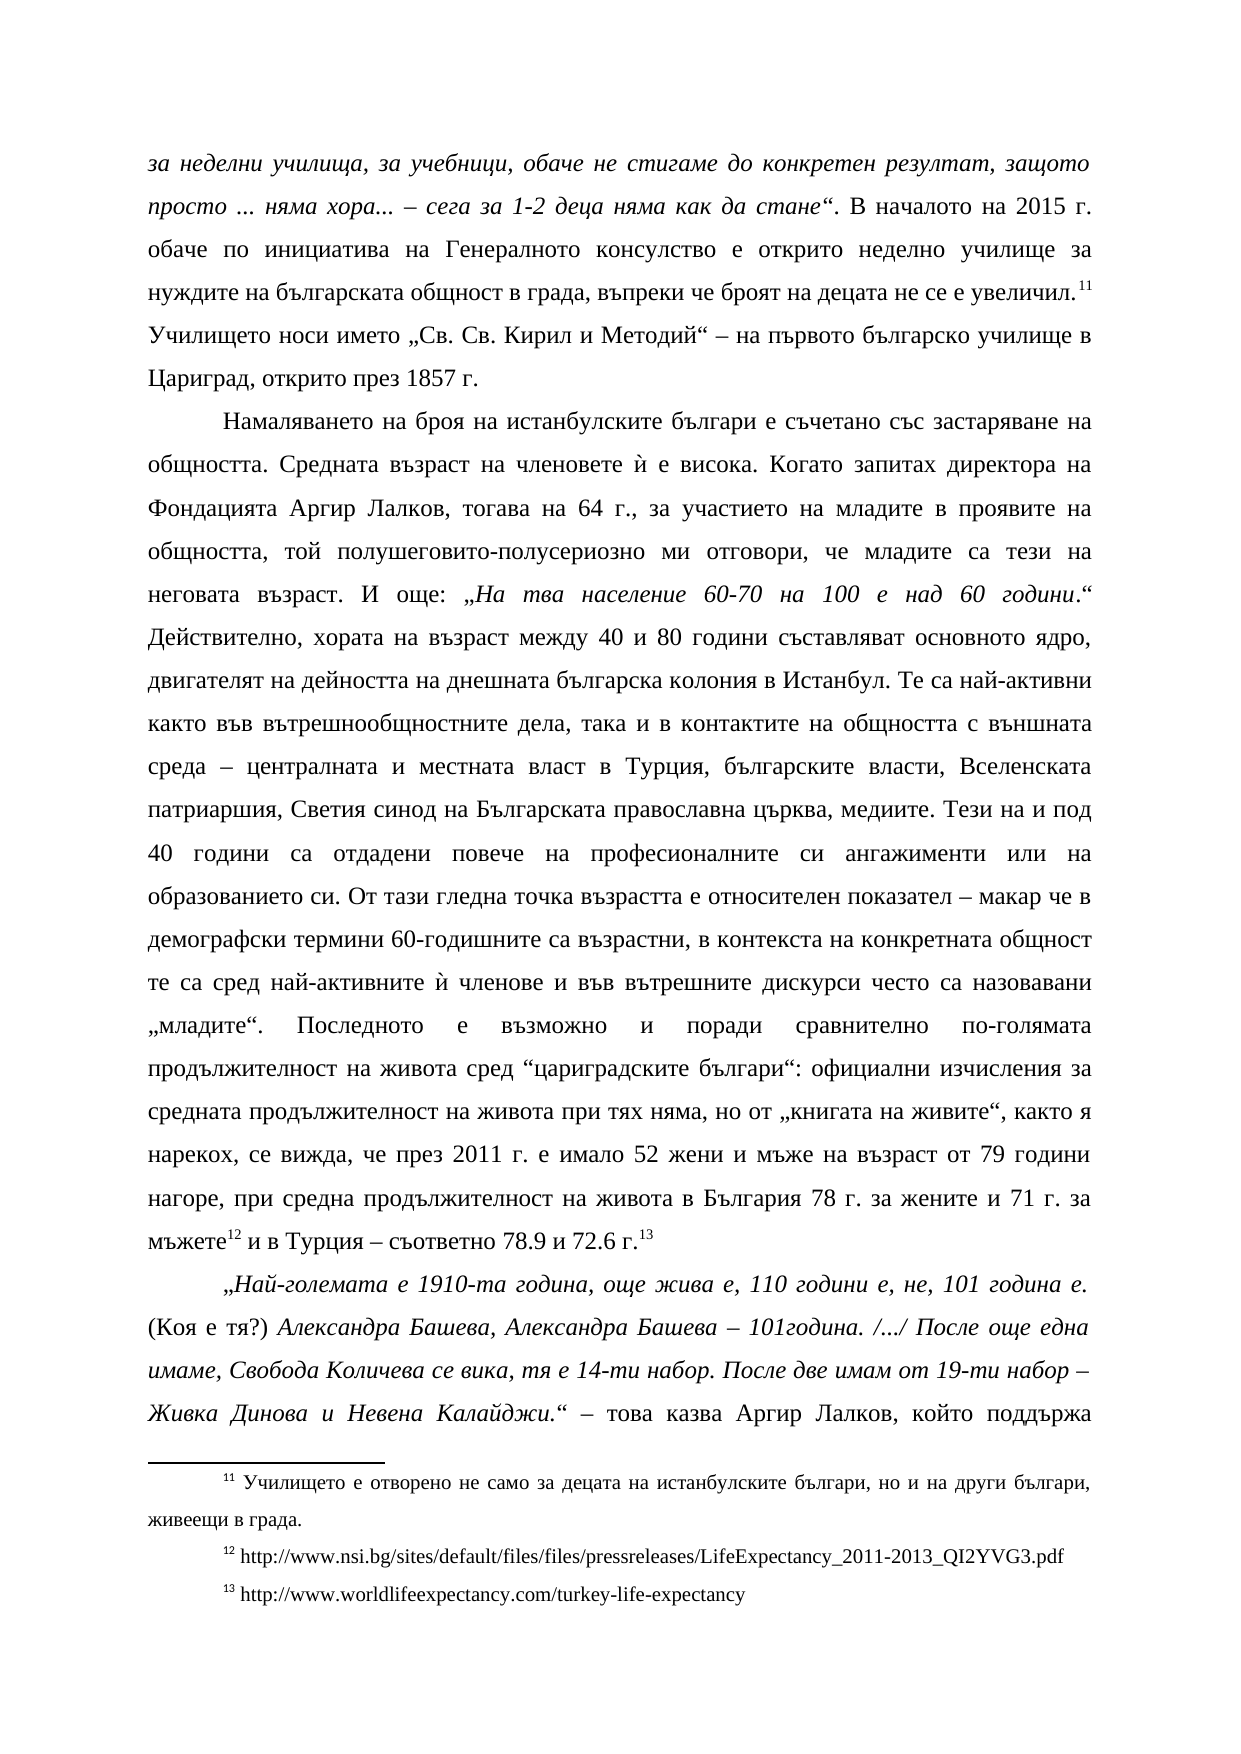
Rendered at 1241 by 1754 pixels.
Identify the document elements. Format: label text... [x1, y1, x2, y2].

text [148, 1269, 1093, 1427]
text Намаляването на броя на истанбулските българи е съчетано със застаряване на общността. Средната възраст на членовете ѝ е висока. Когато запитах директора на Фондацията Аргир Лалков, тогава на 64 г., за участието на младите в проявите на общността, той полушеговито-полусериозно ми отговори, че младите са тези на неговата възраст. И още: „На тва население 60-70 на 100 е над 60 години.“ Действително, хората на възраст между 40 и 80 години съставляват основното ядро, двигателят на дейността на днешната българска колония в Истанбул. Те са най-активни както във вътрешнообщностните дела, така и в контактите на общността с външната среда – централната и местната власт в Турция, българските власти, Вселенската патриаршия, Светия синод на Българската православна църква, медиите. Тези на и под 40 години са отдадени повече на професионалните си ангажименти или на образованието си. От тази гледна точка възрастта е относителен показател – макар че в демографски термини 60-годишните са възрастни, в контекста на конкретната общност те са сред най-активните ѝ членове и във вътрешните дискурси често са назовавани „младите“. Последното е възможно и поради сравнително по-голямата продължителност на живота сред “цариградските българи“: официални изчисления за средната продължителност на живота при тях няма, но от „книгата на живите“, както я нарекох, се вижда, че през 2011 г. е имало 52 жени и мъже на възраст от 79 години нагоре, при средна продължителност на живота в България 78 г. за жените и 71 г. за мъжете и в Турция – съответно 78.9 и 72.6 г. [148, 406, 1093, 1254]
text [148, 148, 1093, 392]
